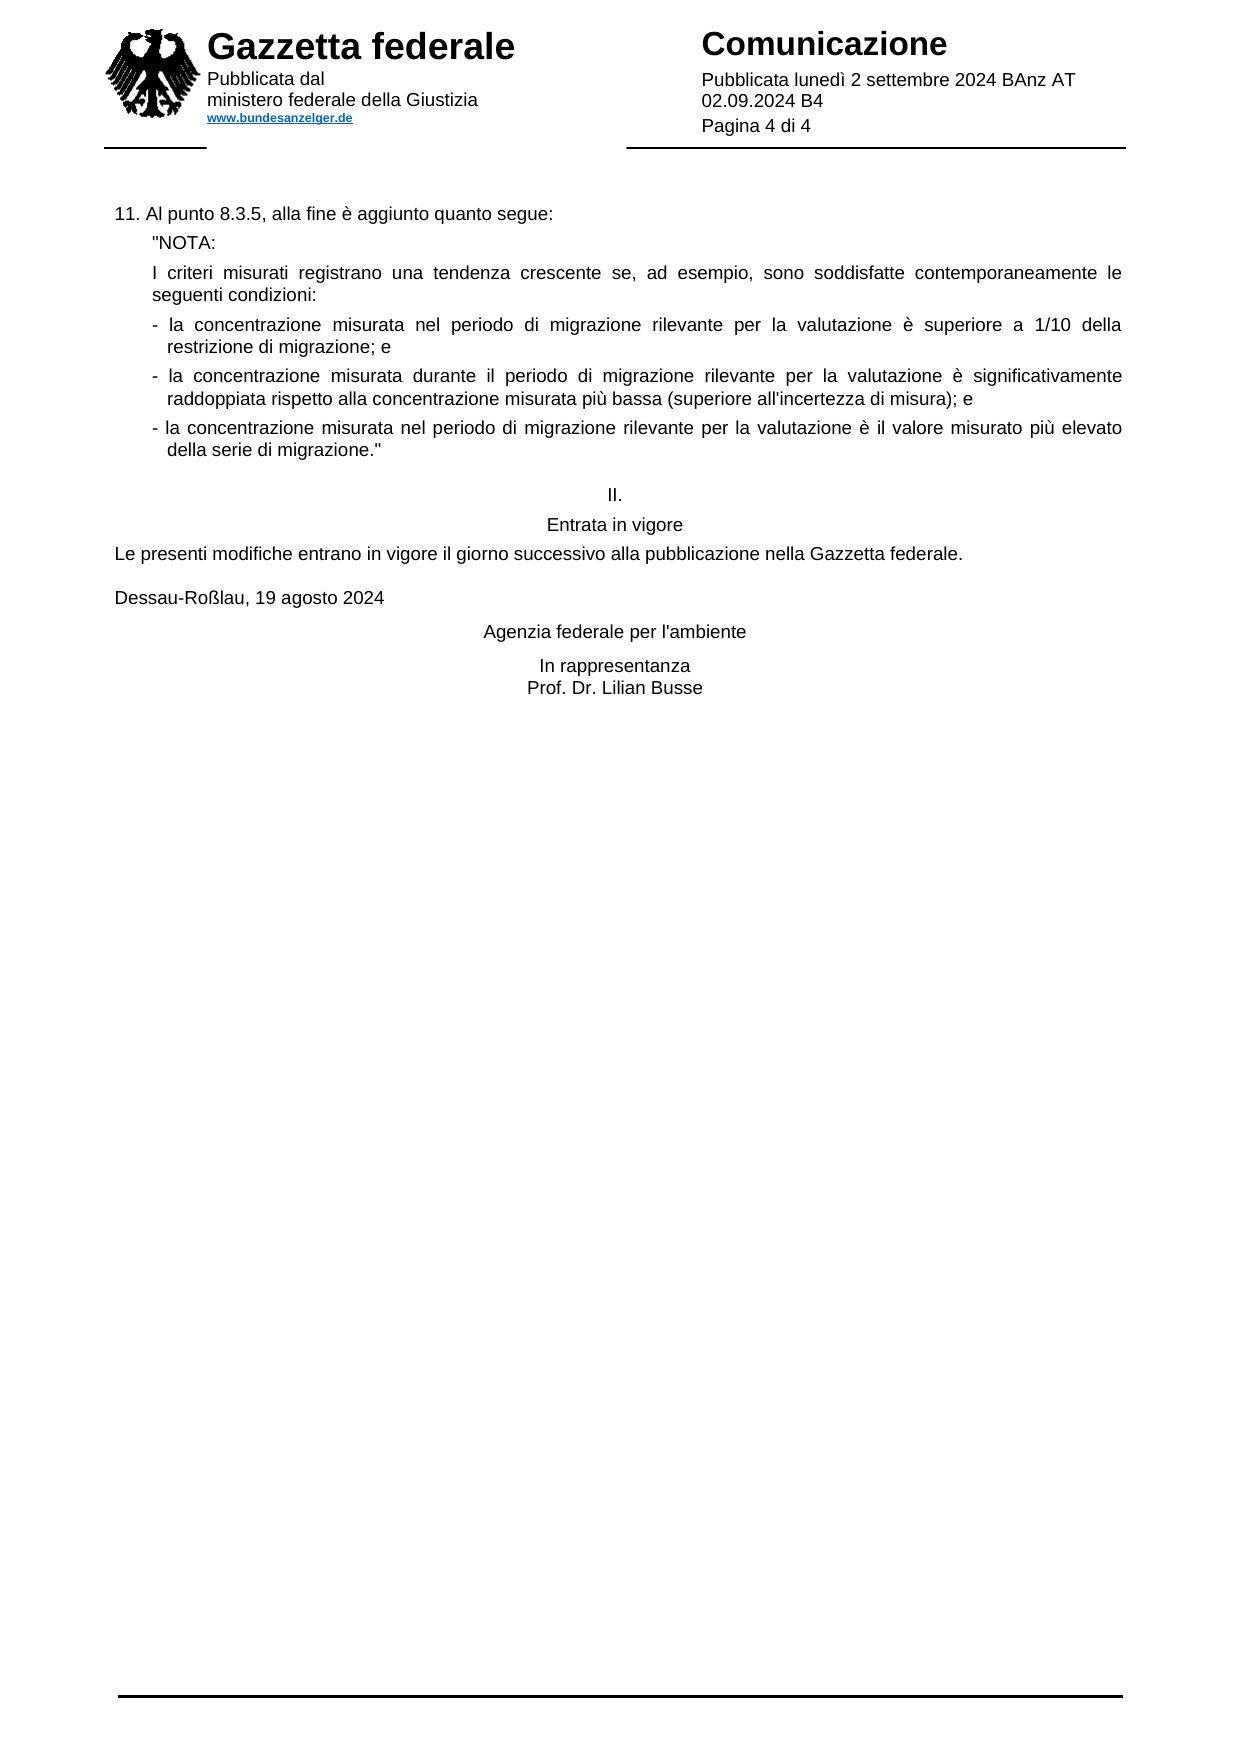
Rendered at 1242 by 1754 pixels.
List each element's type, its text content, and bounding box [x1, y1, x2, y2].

text Le presenti modifiche entrano in vigore il giorno successivo alla pubblicazione nella Gazzetta federale. [114, 543, 1138, 564]
text II. [92, 485, 1138, 506]
table_header [92, 25, 206, 139]
text Dessau-Roßlau, 19 agosto 2024 [114, 588, 1138, 609]
text - la concentrazione misurata nel periodo di migrazione rilevante per la valutazione è superiore a 1/10 della restrizione di migrazione; e [152, 314, 1123, 358]
text - la concentrazione misurata durante il periodo di migrazione rilevante per la valutazione è significativamente raddoppiata rispetto alla concentrazione misurata più bassa (superiore all'incertezza di misura); e [152, 365, 1123, 410]
picture [105, 29, 206, 140]
text Entrata in vigore [92, 514, 1138, 535]
table_header Comunicazione Pubblicata lunedì 2 settembre 2024 BAnz AT 02.09.2024 B4 Pagina 4 di 4 [627, 25, 1138, 139]
text In rappresentanza [92, 655, 1138, 676]
text Agenzia federale per l'ambiente [92, 621, 1138, 642]
text 11. Al punto 8.3.5, alla fine è aggiunto quanto segue: "NOTA: [114, 197, 1138, 255]
text - la concentrazione misurata nel periodo di migrazione rilevante per la valutazione è il valore misurato più elevato della serie di migrazione." [152, 416, 1123, 461]
text I criteri misurati registrano una tendenza crescente se, ad esempio, sono soddisfatte contemporaneamente le seguenti condizioni: [152, 261, 1123, 306]
text Prof. Dr. Lilian Busse [92, 677, 1138, 698]
